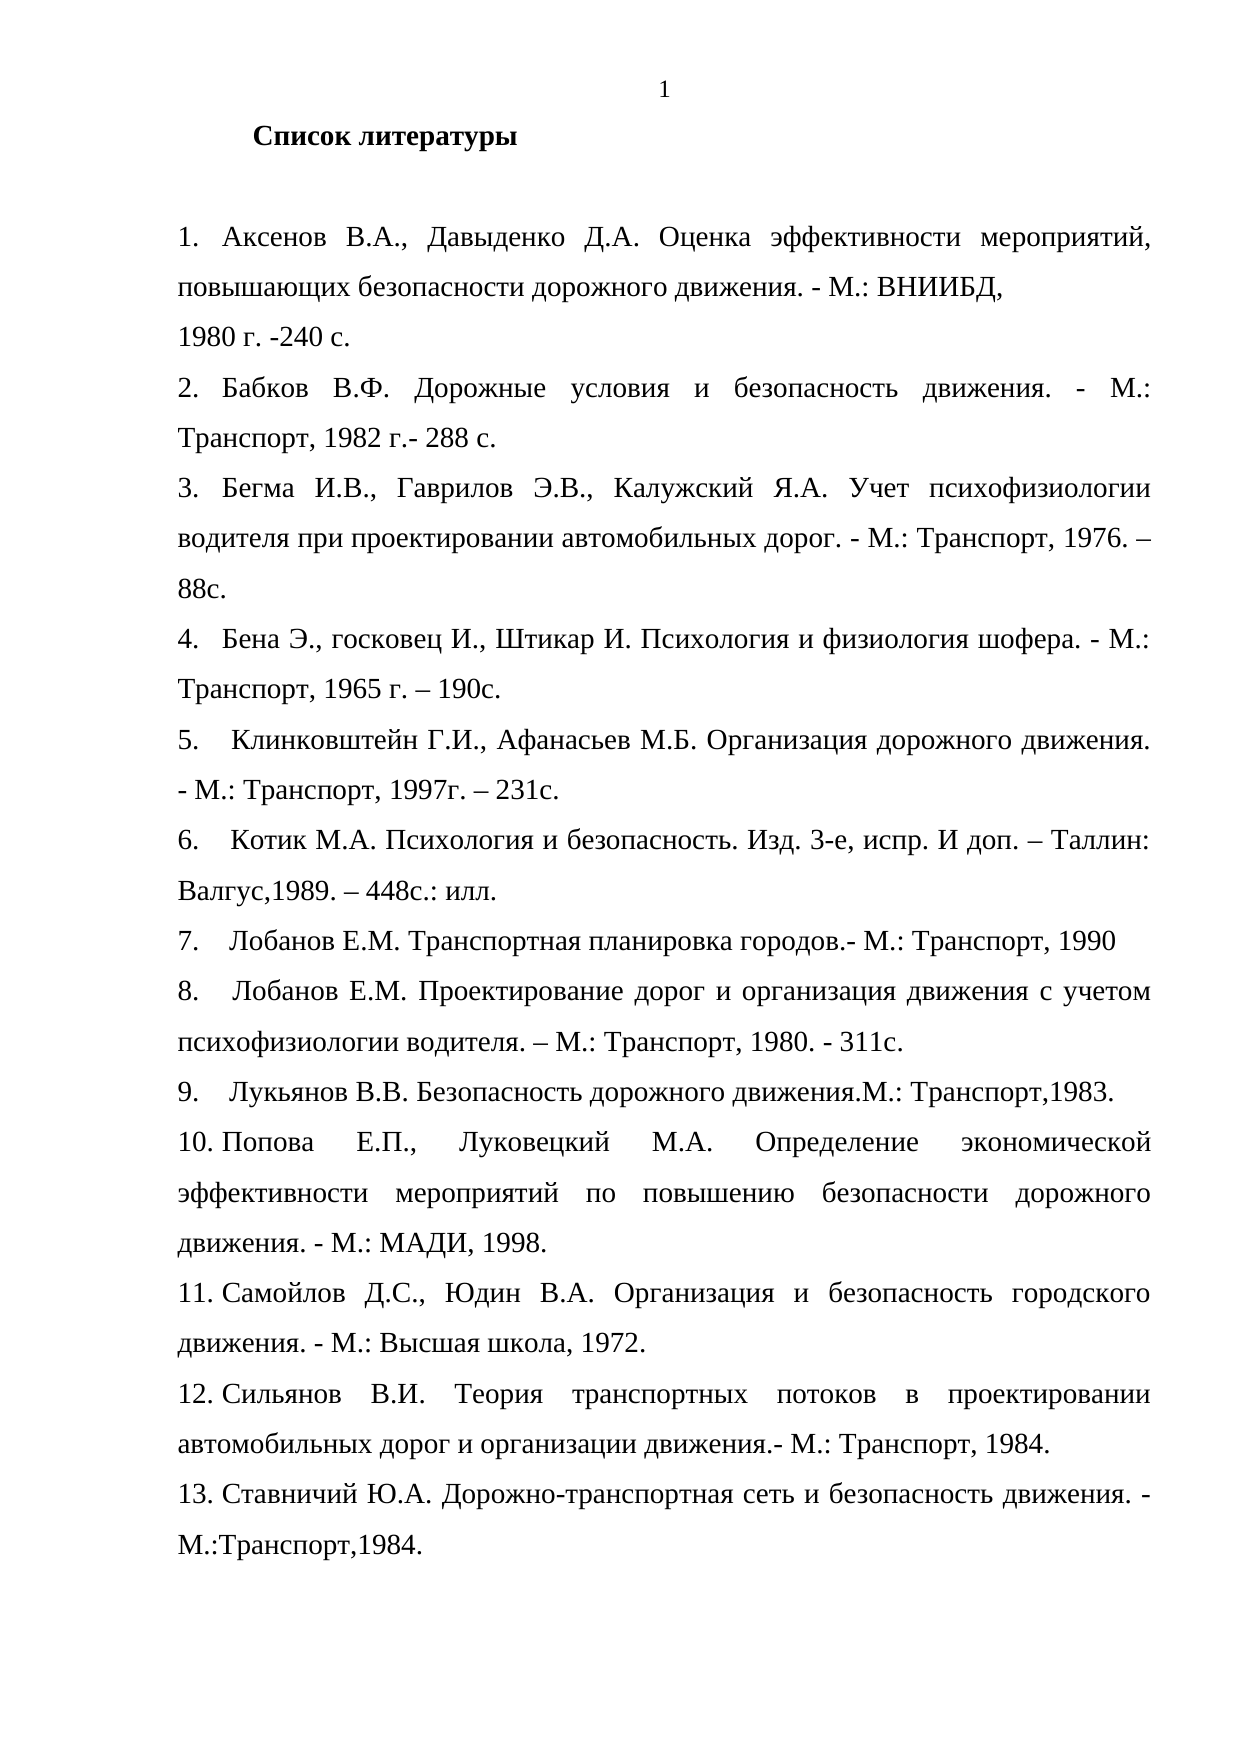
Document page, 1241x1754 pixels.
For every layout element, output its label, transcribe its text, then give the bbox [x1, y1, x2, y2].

list Клинковштейн Г.И., Афанасьев М.Б. Организация дорожного движения. - М.: Транспорт, 1997г. – 231с. [177, 722, 1152, 806]
list Лобанов Е.М. Транспортная планировка городов.- М.: Транспорт, 1990 [177, 923, 1152, 957]
list Лукьянов В.В. Безопасность дорожного движения.М.: Транспорт,1983. [177, 1074, 1152, 1108]
list Котик М.А. Психология и безопасность. Изд. 3-е, испр. И доп. – Таллин: Валгус,1989. – 448с.: илл. [177, 822, 1152, 906]
list Ставничий Ю.А. Дорожно-транспортная сеть и безопасность движения. - М.:Транспорт,1984. [177, 1477, 1152, 1560]
list Лобанов Е.М. Проектирование дорог и организация движения с учетом психофизиологии водителя. – М.: Транспорт, 1980. - 311с. [177, 973, 1152, 1057]
list Бабков В.Ф. Дорожные условия и безопасность движения. - М.: Транспорт, 1982 г.- 288 с. [177, 370, 1152, 453]
list Самойлов Д.С., Юдин В.А. Организация и безопасность городского движения. - М.: Высшая школа, 1972. [177, 1275, 1152, 1359]
text 1980 г. -240 с. [177, 319, 1152, 353]
text Список литературы [177, 118, 1152, 152]
list Бегма И.В., Гаврилов Э.В., Калужский Я.А. Учет психофизиологии водителя при проектировании автомобильных дорог. - М.: Транспорт, 1976. – 88с. [177, 470, 1152, 604]
list Попова Е.П., Луковецкий М.А. Определение экономической эффективности мероприятий по повышению безопасности дорожного движения. - М.: МАДИ, 1998. [177, 1124, 1152, 1258]
list Бена Э., госковец И., Штикар И. Психология и физиология шофера. - М.: Транспорт, 1965 г. – 190с. [177, 621, 1152, 705]
list Аксенов В.А., Давыденко Д.А. Оценка эффективности мероприятий, повышающих безопасности дорожного движения. - М.: ВНИИБД, [177, 219, 1152, 303]
list Сильянов В.И. Теория транспортных потоков в проектировании автомобильных дорог и организации движения.- М.: Транспорт, 1984. [177, 1376, 1152, 1460]
